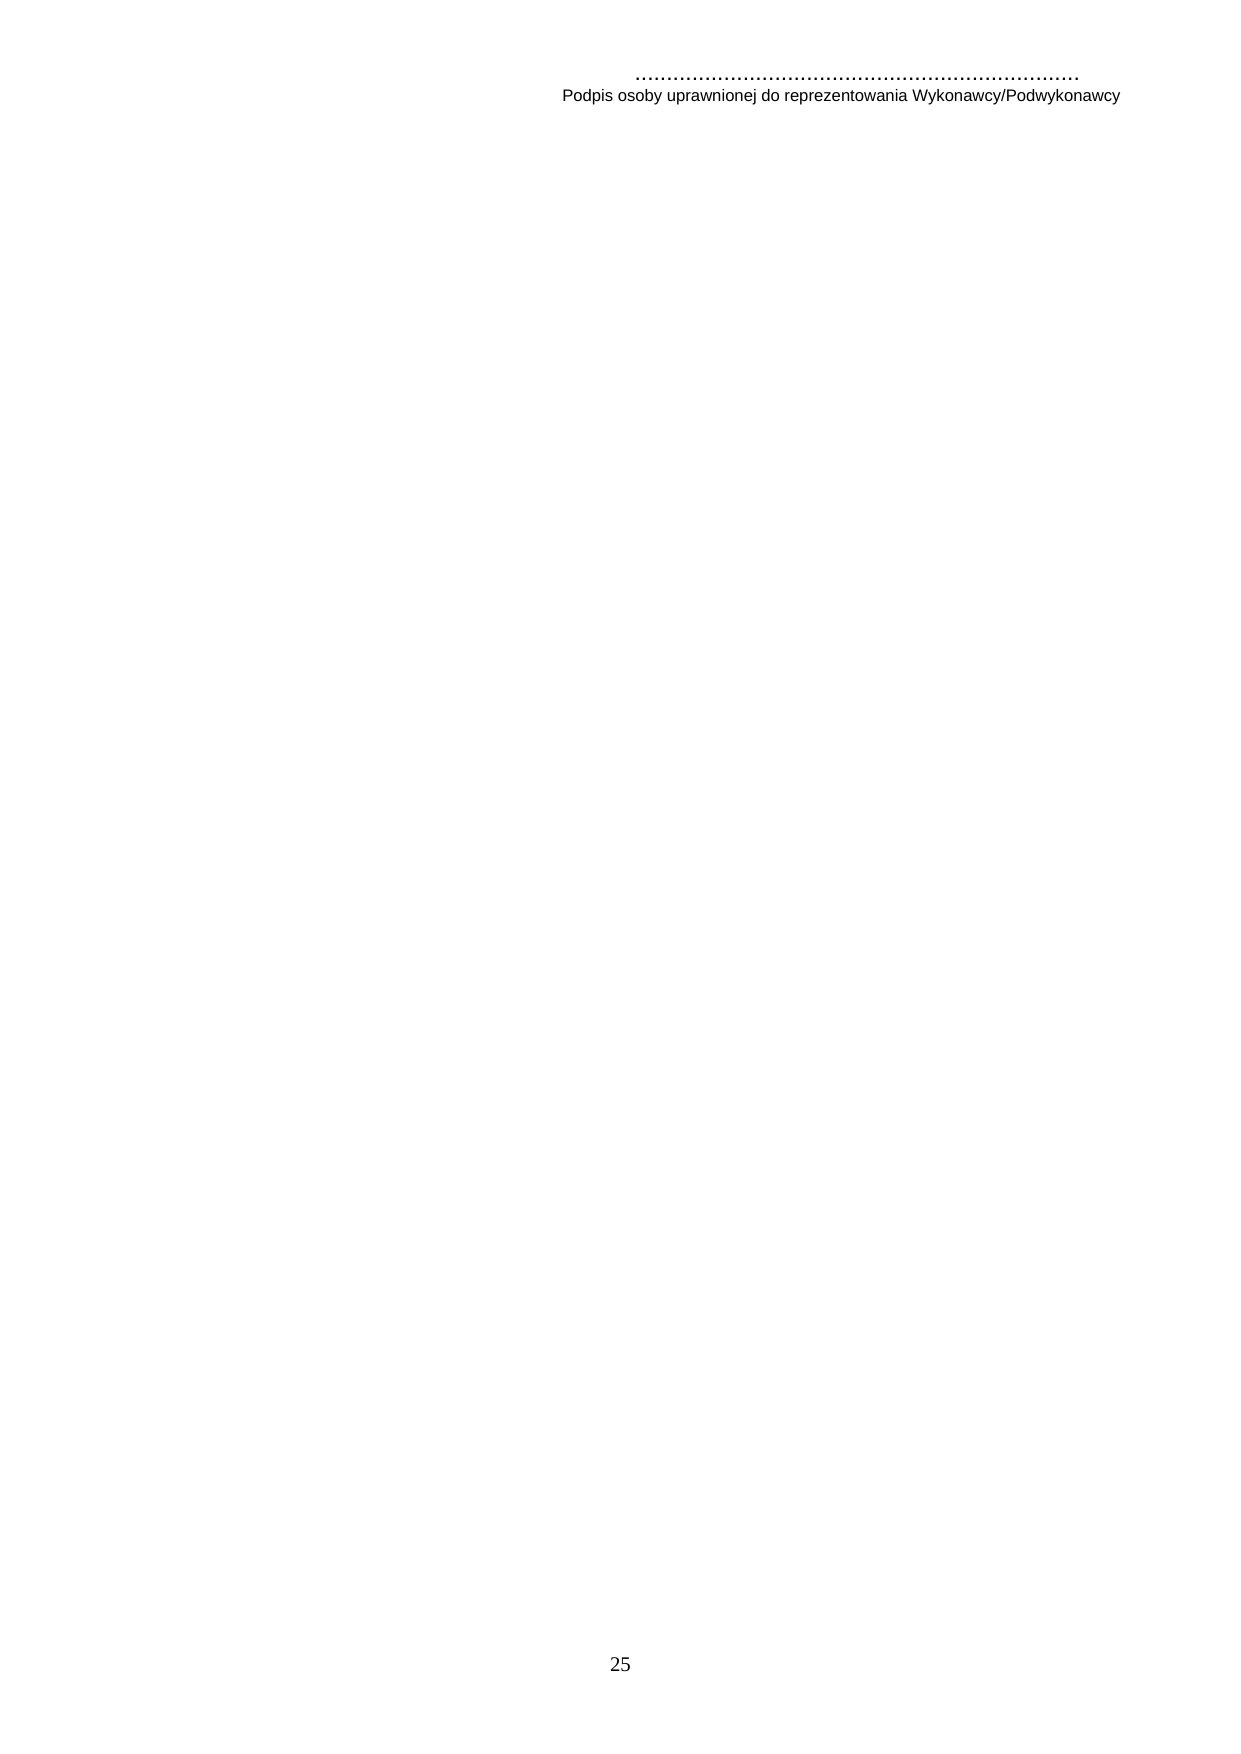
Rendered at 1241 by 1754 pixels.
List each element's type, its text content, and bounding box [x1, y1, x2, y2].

text ...................................................................... [561, 59, 1122, 85]
text Podpis osoby uprawnionej do reprezentowania Wykonawcy/Podwykonawcy [118, 85, 1122, 104]
